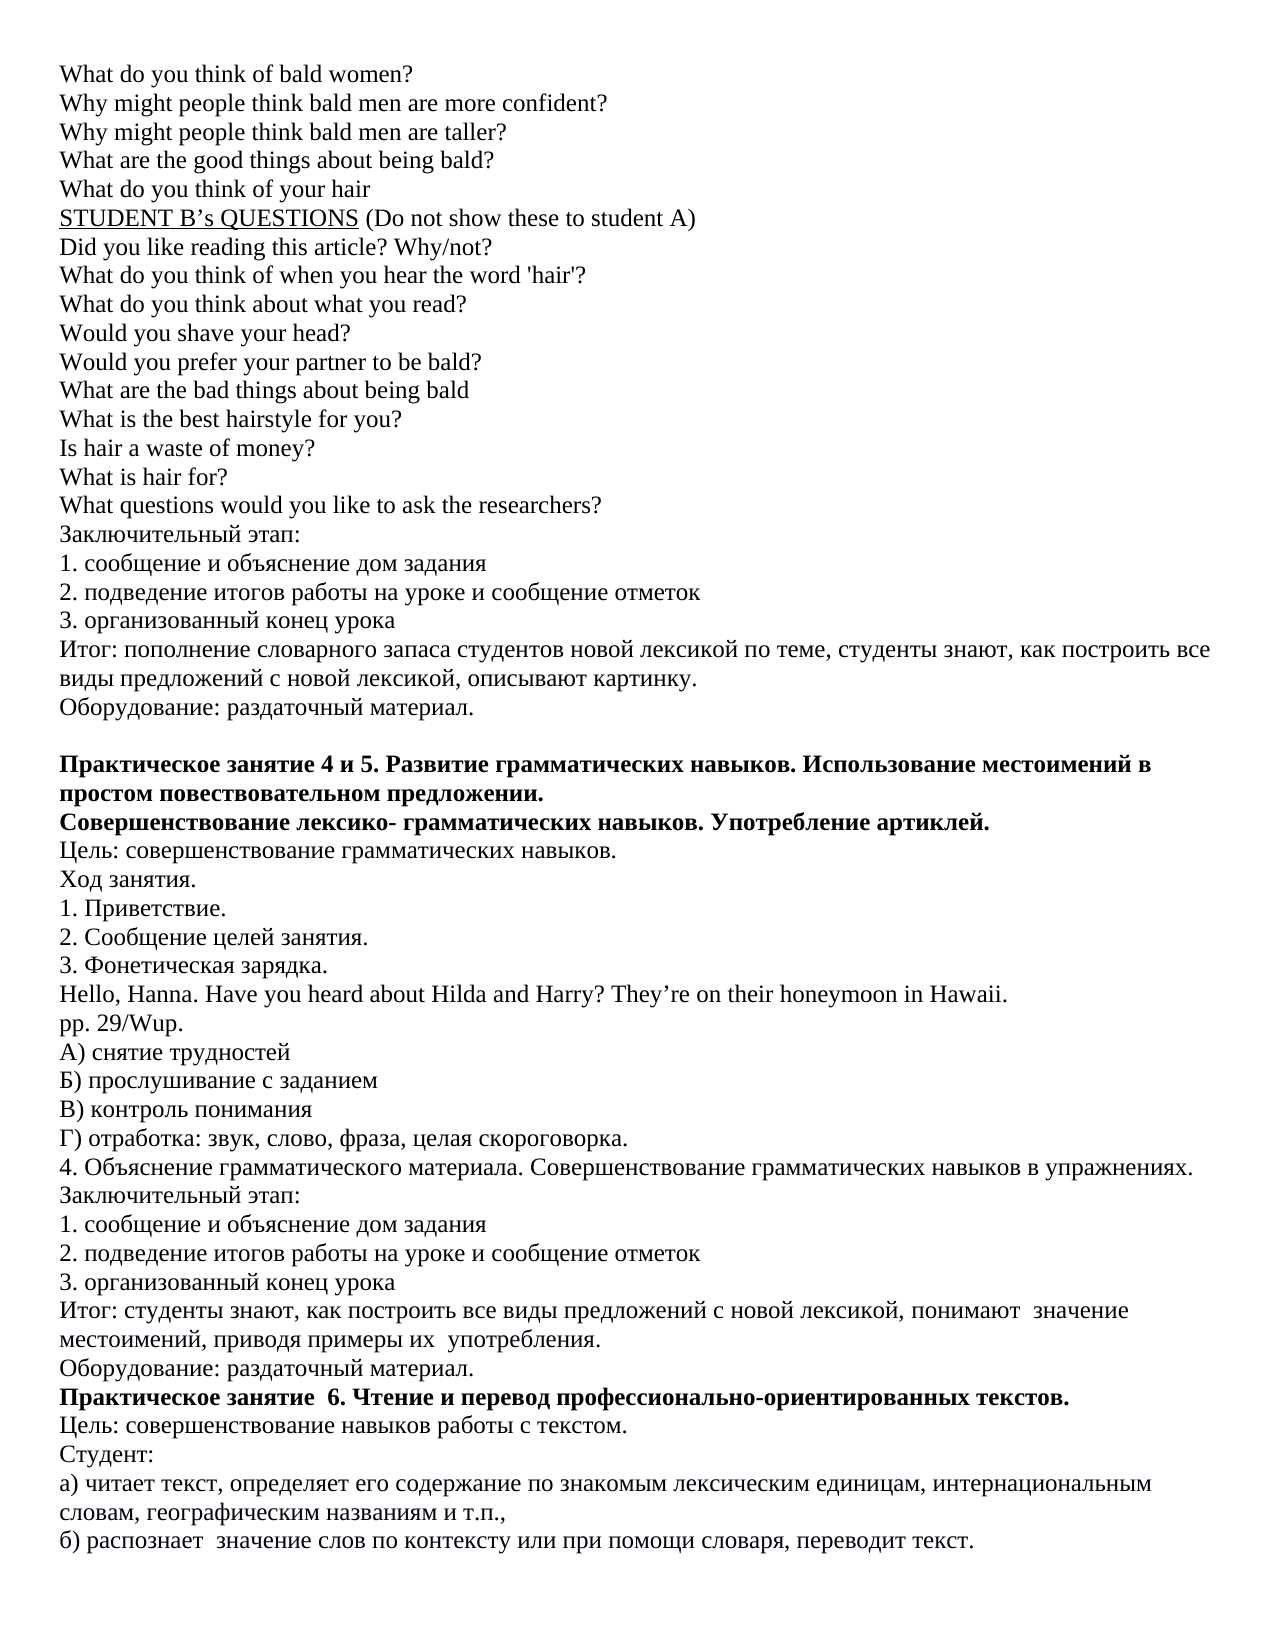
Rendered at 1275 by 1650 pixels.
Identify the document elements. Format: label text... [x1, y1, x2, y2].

text STUDENT B’s QUESTIONS (Do not show these to student A) [59, 203, 1216, 232]
text 2. подведение итогов работы на уроке и сообщение отметок [59, 577, 1216, 605]
text 2. подведение итогов работы на уроке и сообщение отметок [59, 1238, 1216, 1267]
text Оборудование: раздаточный материал. [59, 1353, 1216, 1382]
text а) читает текст, определяет его содержание по знакомым лексическим единицам, интернациональным словам, географическим названиям и т.п., [59, 1468, 1216, 1525]
text 3. Фонетическая зарядка. [59, 950, 1216, 979]
text Практическое занятие 6. Чтение и перевод профессионально-ориентированных текстов. [59, 1382, 1216, 1410]
text What questions would you like to ask the researchers? [59, 490, 1216, 519]
text 1. Приветствие. [59, 893, 1216, 922]
text Студент: [59, 1439, 1216, 1468]
text What do you think of bald women? [59, 59, 1216, 88]
text What are the bad things about being bald [59, 375, 1216, 404]
text Итог: студенты знают, как построить все виды предложений с новой лексикой, понимают значение местоимений, приводя примеры их употребления. [59, 1295, 1216, 1353]
text Would you shave your head? [59, 318, 1216, 347]
text Г) отработка: звук, слово, фраза, целая скороговорка. [59, 1123, 1216, 1152]
text 2. Сообщение целей занятия. [59, 922, 1216, 950]
text Hello, Hanna. Have you heard about Hilda and Harry? They’re on their honeymoon in Hawaii. [59, 979, 1216, 1008]
text 1. сообщение и объяснение дом задания [59, 548, 1216, 577]
text 1. сообщение и объяснение дом задания [59, 1209, 1216, 1238]
text Why might people think bald men are more confident? [59, 88, 1216, 117]
text 3. организованный конец урока [59, 1267, 1216, 1295]
text Совершенствование лексико- грамматических навыков. Употребление артиклей. [59, 807, 1216, 835]
text Would you prefer your partner to be bald? [59, 347, 1216, 375]
text Цель: совершенствование грамматических навыков. [59, 835, 1216, 864]
text Цель: совершенствование навыков работы с текстом. [59, 1410, 1216, 1439]
text В) контроль понимания [59, 1094, 1216, 1123]
text 4. Объяснение грамматического материала. Совершенствование грамматических навыков в упражнениях. [59, 1152, 1216, 1180]
text Ход занятия. [59, 864, 1216, 893]
text Is hair a waste of money? [59, 433, 1216, 462]
text What is the best hairstyle for you? [59, 404, 1216, 433]
text Оборудование: раздаточный материал. [59, 692, 1216, 720]
text Б) прослушивание с заданием [59, 1065, 1216, 1094]
text pp. 29/Wup. [59, 1008, 1216, 1037]
text Did you like reading this article? Why/not? [59, 232, 1216, 260]
text Заключительный этап: [59, 519, 1216, 548]
text А) снятие трудностей [59, 1037, 1216, 1065]
text 3. организованный конец урока [59, 605, 1216, 634]
text Заключительный этап: [59, 1180, 1216, 1209]
text What do you think of your hair [59, 174, 1216, 203]
text б) распознает значение слов по контексту или при помощи словаря, переводит текст. [59, 1525, 1216, 1554]
text Why might people think bald men are taller? [59, 117, 1216, 145]
text What do you think about what you read? [59, 289, 1216, 318]
text Практическое занятие 4 и 5. Развитие грамматических навыков. Использование местоимений в простом повествовательном предложении. [59, 749, 1216, 807]
text What is hair for? [59, 462, 1216, 490]
text What are the good things about being bald? [59, 145, 1216, 174]
text Итог: пополнение словарного запаса студентов новой лексикой по теме, студенты знают, как построить все виды предложений с новой лексикой, описывают картинку. [59, 634, 1216, 692]
text What do you think of when you hear the word 'hair'? [59, 260, 1216, 289]
